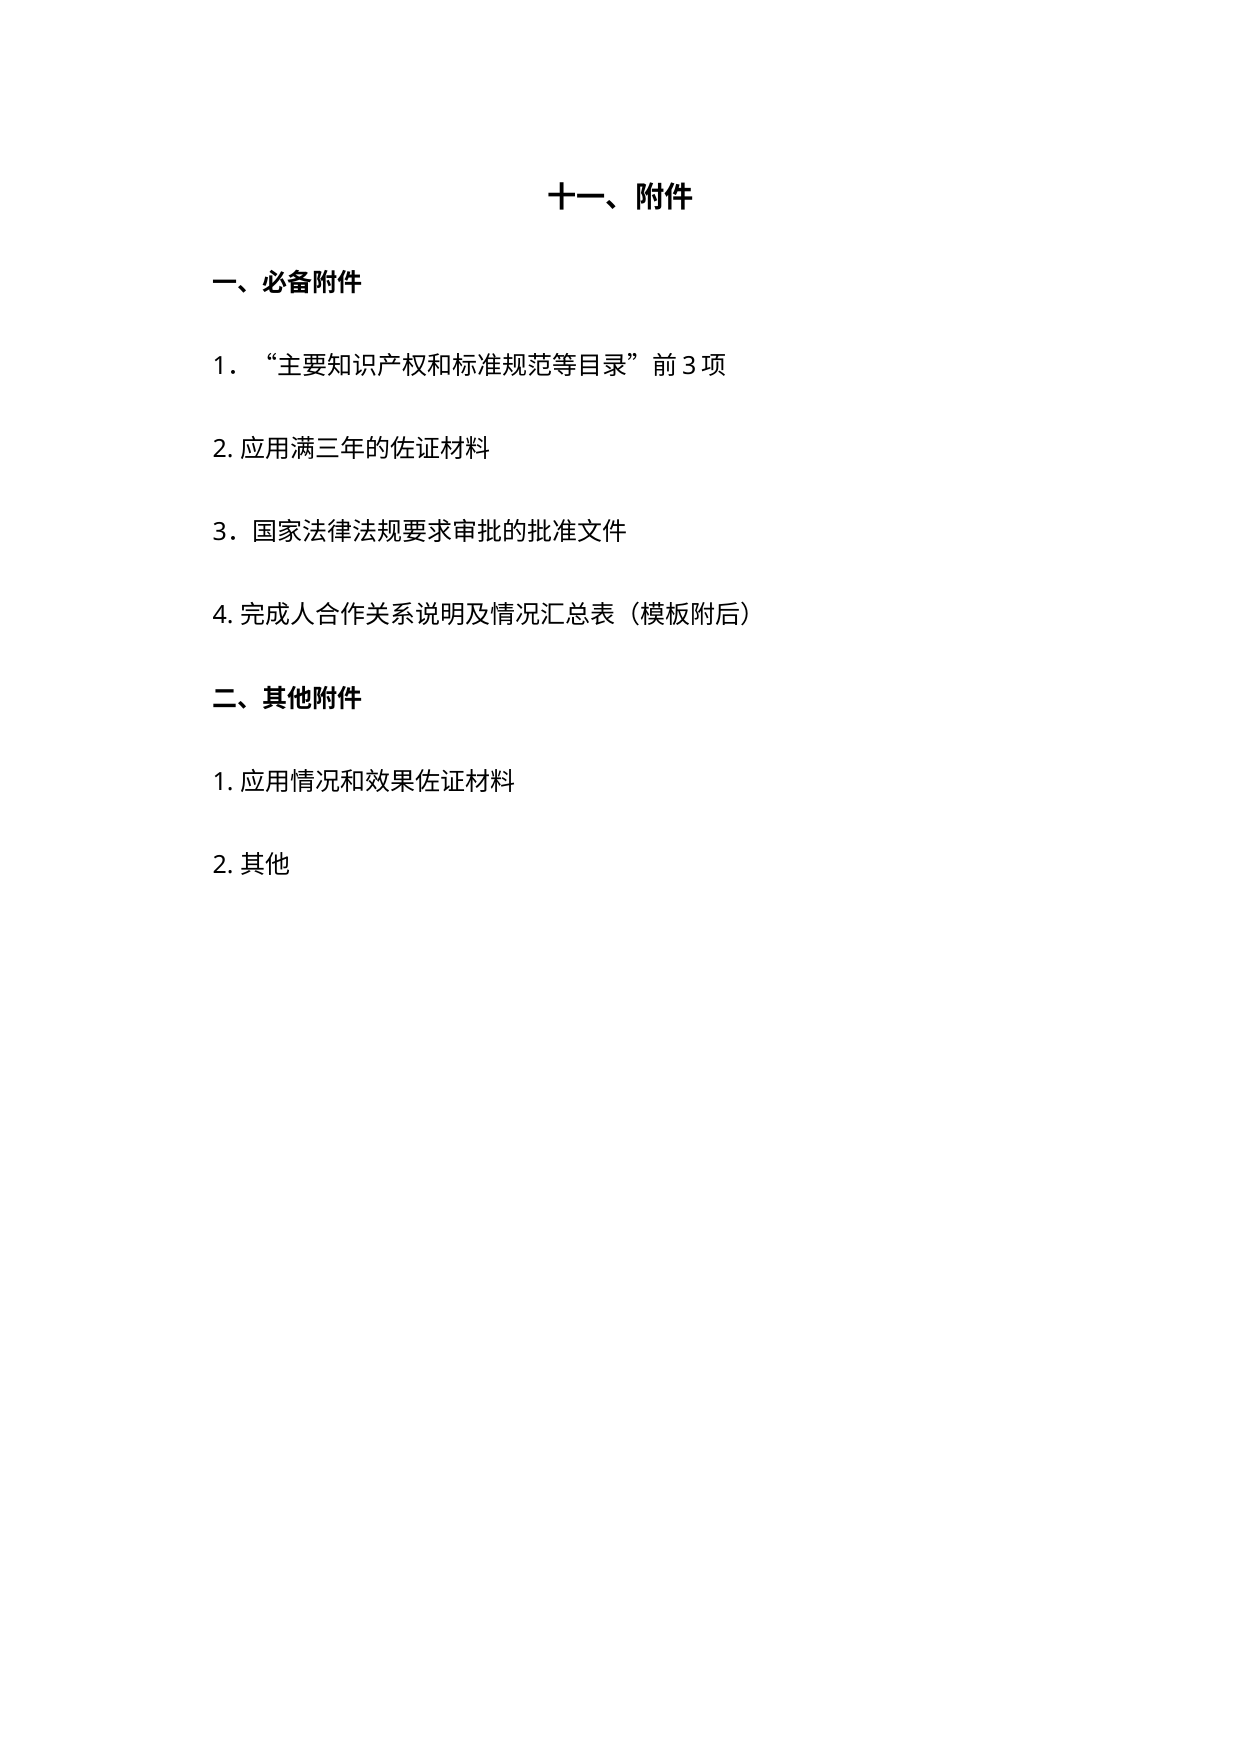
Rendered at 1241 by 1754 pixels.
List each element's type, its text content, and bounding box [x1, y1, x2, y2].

text 2. 应用满三年的佐证材料 [187, 414, 1053, 479]
text 3．国家法律法规要求审批的批准文件 [187, 497, 1053, 562]
text 一、必备附件 [187, 248, 1053, 313]
text 十一、附件 [187, 162, 1053, 227]
text 4. 完成人合作关系说明及情况汇总表（模板附后） [187, 581, 1053, 646]
text 1．“主要知识产权和标准规范等目录”前3项 [187, 331, 1053, 396]
text 二、其他附件 [187, 664, 1053, 729]
text 1. 应用情况和效果佐证材料 [187, 747, 1053, 812]
text 2. 其他 [187, 830, 1053, 895]
